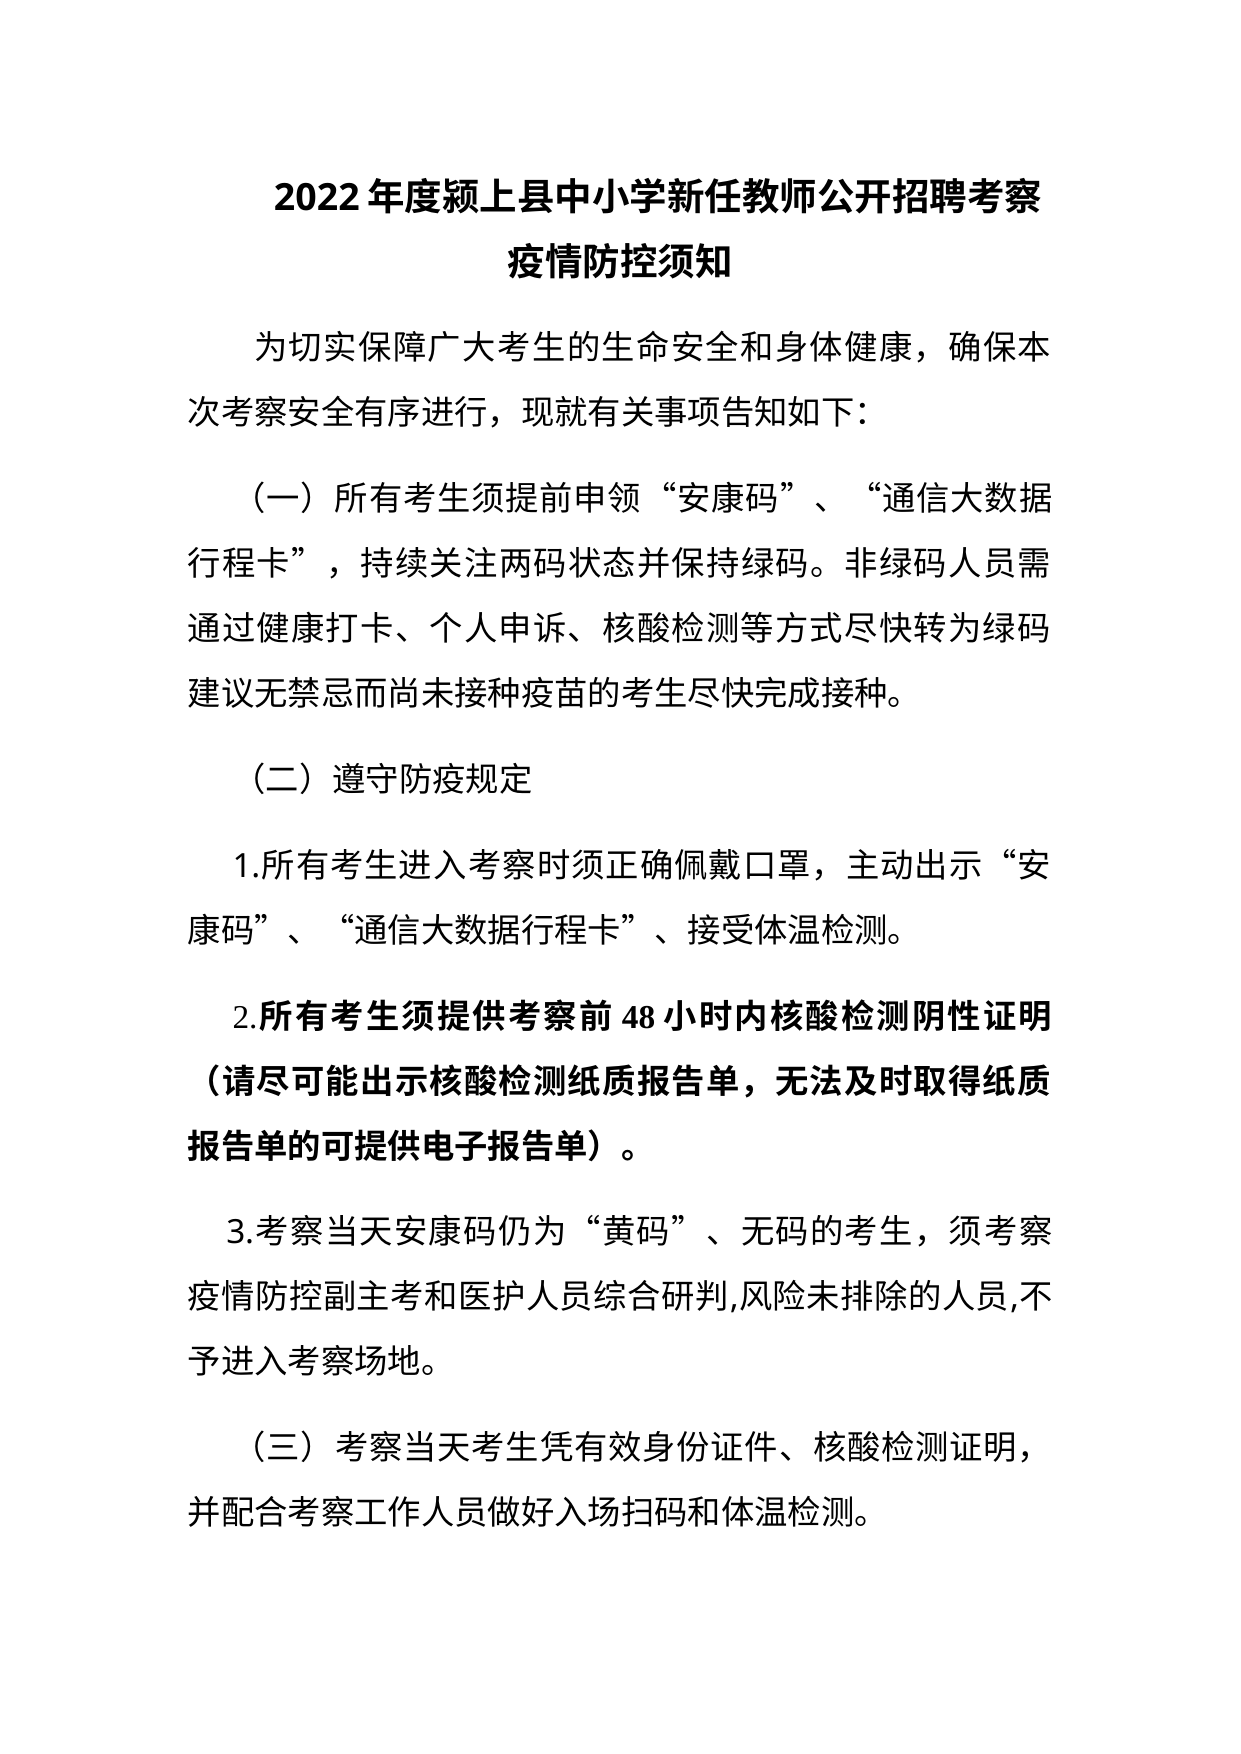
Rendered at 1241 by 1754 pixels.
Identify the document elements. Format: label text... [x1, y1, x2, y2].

text （一）所有考生须提前申领“安康码”、“通信大数据行程卡”，持续关注两码状态并保持绿码。非绿码人员需通过健康打卡、个人申诉、核酸检测等方式尽快转为绿码。建议无禁忌而尚未接种疫苗的考生尽快完成接种。 [187, 464, 1053, 724]
text 为切实保障广大考生的生命安全和身体健康，确保本次考察安全有序进行，现就有关事项告知如下： [187, 313, 1053, 443]
text 1.所有考生进入考察时须正确佩戴口罩，主动出示“安康码”、“通信大数据行程卡”、接受体温检测。 [187, 830, 1053, 960]
text （二）遵守防疫规定 [187, 744, 1053, 809]
text 2022年度颍上县中小学新任教师公开招聘考察疫情防控须知 [187, 162, 1053, 292]
text （三）考察当天考生凭有效身份证件、核酸检测证明，并配合考察工作人员做好入场扫码和体温检测。 [187, 1413, 1053, 1543]
text 3.考察当天安康码仍为“黄码”、无码的考生，须考察疫情防控副主考和医护人员综合研判,风险未排除的人员,不予进入考察场地。 [187, 1197, 1053, 1392]
text 2.所有考生须提供考察前48小时内核酸检测阴性证明（请尽可能出示核酸检测纸质报告单，无法及时取得纸质报告单的可提供电子报告单）。 [187, 981, 1053, 1176]
